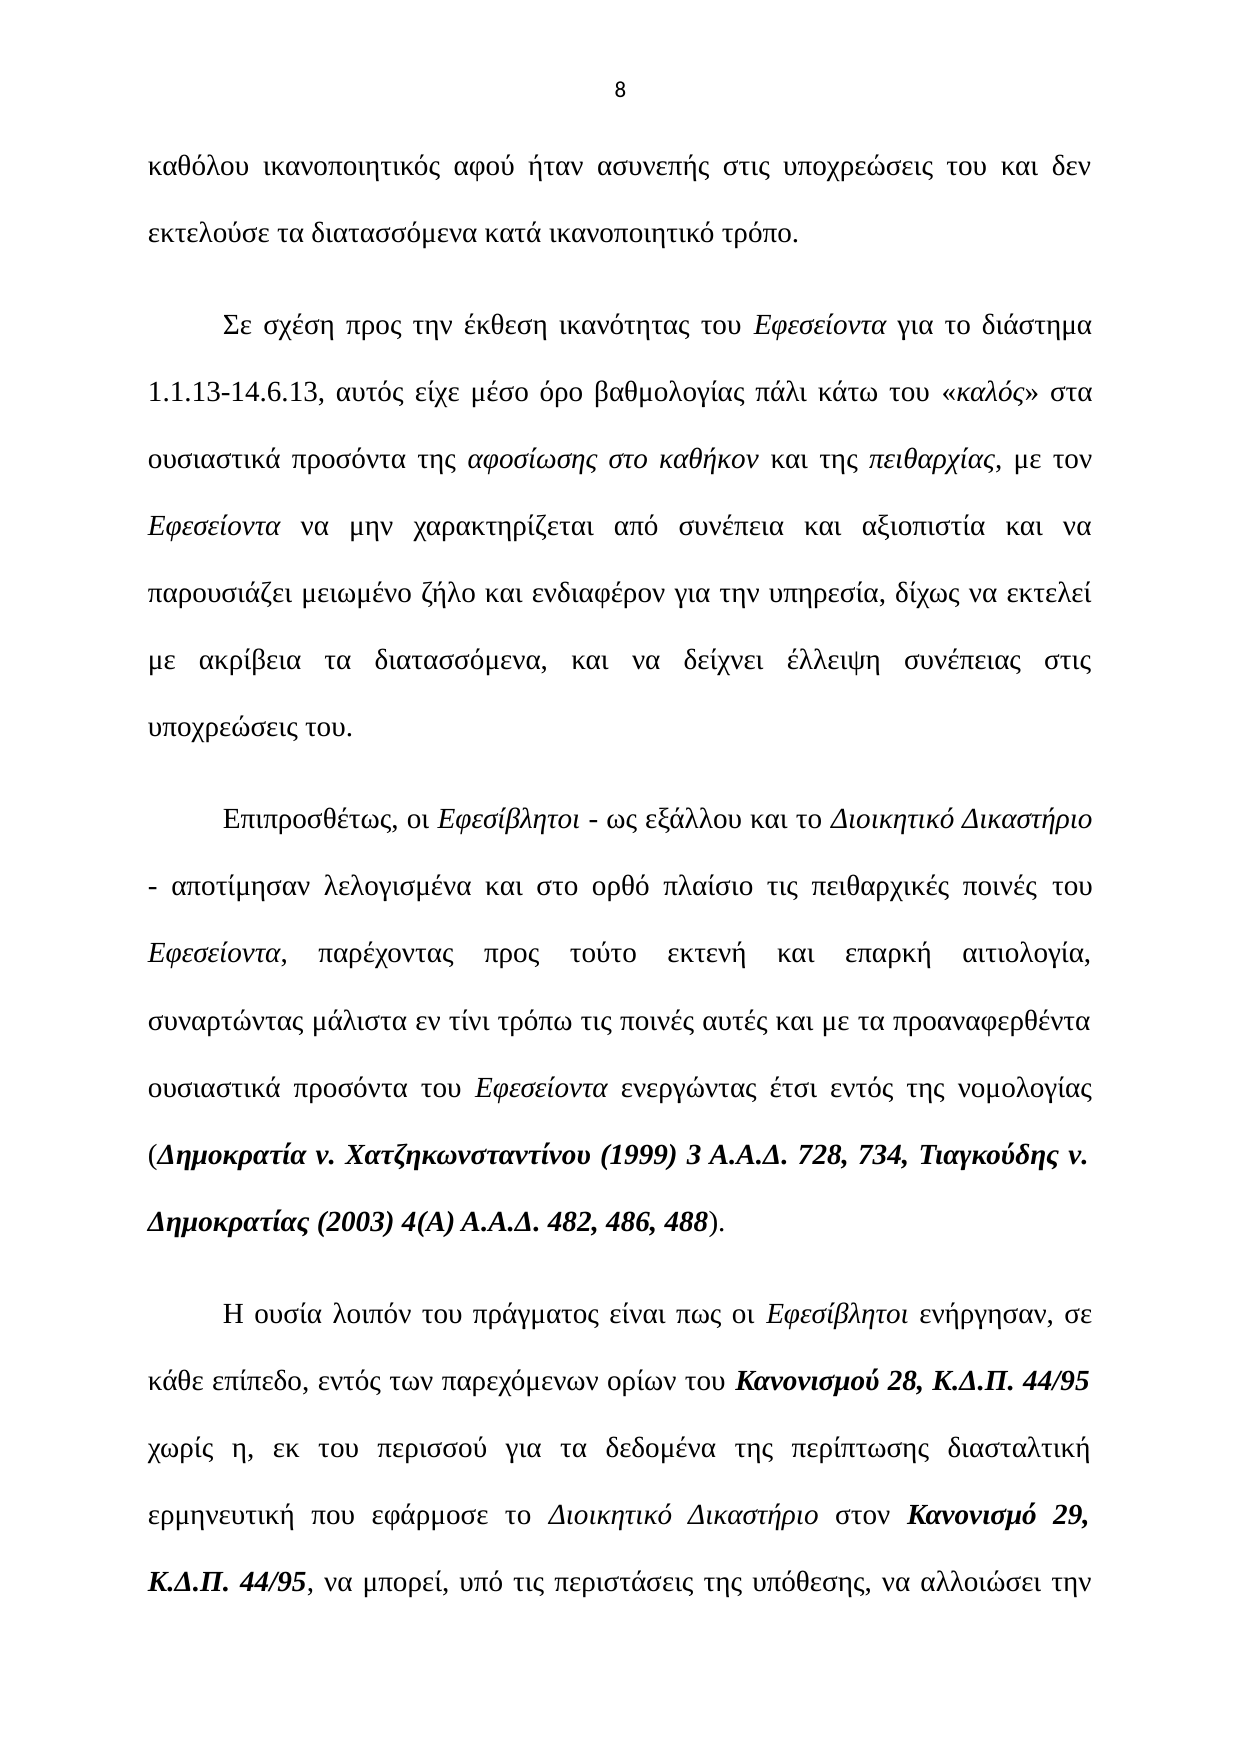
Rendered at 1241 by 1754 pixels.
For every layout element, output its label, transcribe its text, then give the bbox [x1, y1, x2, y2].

text Επιπροσθέτως, οι Εφεσίβλητοι - ως εξάλλου και το Διοικητικό Δικαστήριο - αποτίμησαν λελογισμένα και στο ορθό πλαίσιο τις πειθαρχικές ποινές του Εφεσείοντα, παρέχοντας προς τούτο εκτενή και επαρκή αιτιολογία, συναρτώντας μάλιστα εν τίνι τρόπω τις ποινές αυτές και με τα προαναφερθέντα ουσιαστικά προσόντα του Εφεσείοντα ενεργώντας έτσι εντός της νομολογίας (Δημοκρατία ν. Χατζηκωνσταντίνου (1999) 3 Α.Α.Δ. 728, 734, Τιαγκούδης ν. Δημοκρατίας (2003) 4(Α) Α.Α.Δ. 482, 486, 488). [148, 801, 1092, 1237]
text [148, 148, 1092, 248]
text Σε σχέση προς την έκθεση ικανότητας του Εφεσείοντα για το διάστημα 1.1.13-14.6.13, αυτός είχε μέσο όρο βαθμολογίας πάλι κάτω του «καλός» στα ουσιαστικά προσόντα της αφοσίωσης στο καθήκον και της πειθαρχίας, με τον Εφεσείοντα να μην χαρακτηρίζεται από συνέπεια και αξιοπιστία και να παρουσιάζει μειωμένο ζήλο και ενδιαφέρον για την υπηρεσία, δίχως να εκτελεί με ακρίβεια τα διατασσόμενα, και να δείχνει έλλειψη συνέπειας στις υποχρεώσεις του. [148, 307, 1092, 743]
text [148, 1296, 1092, 1598]
